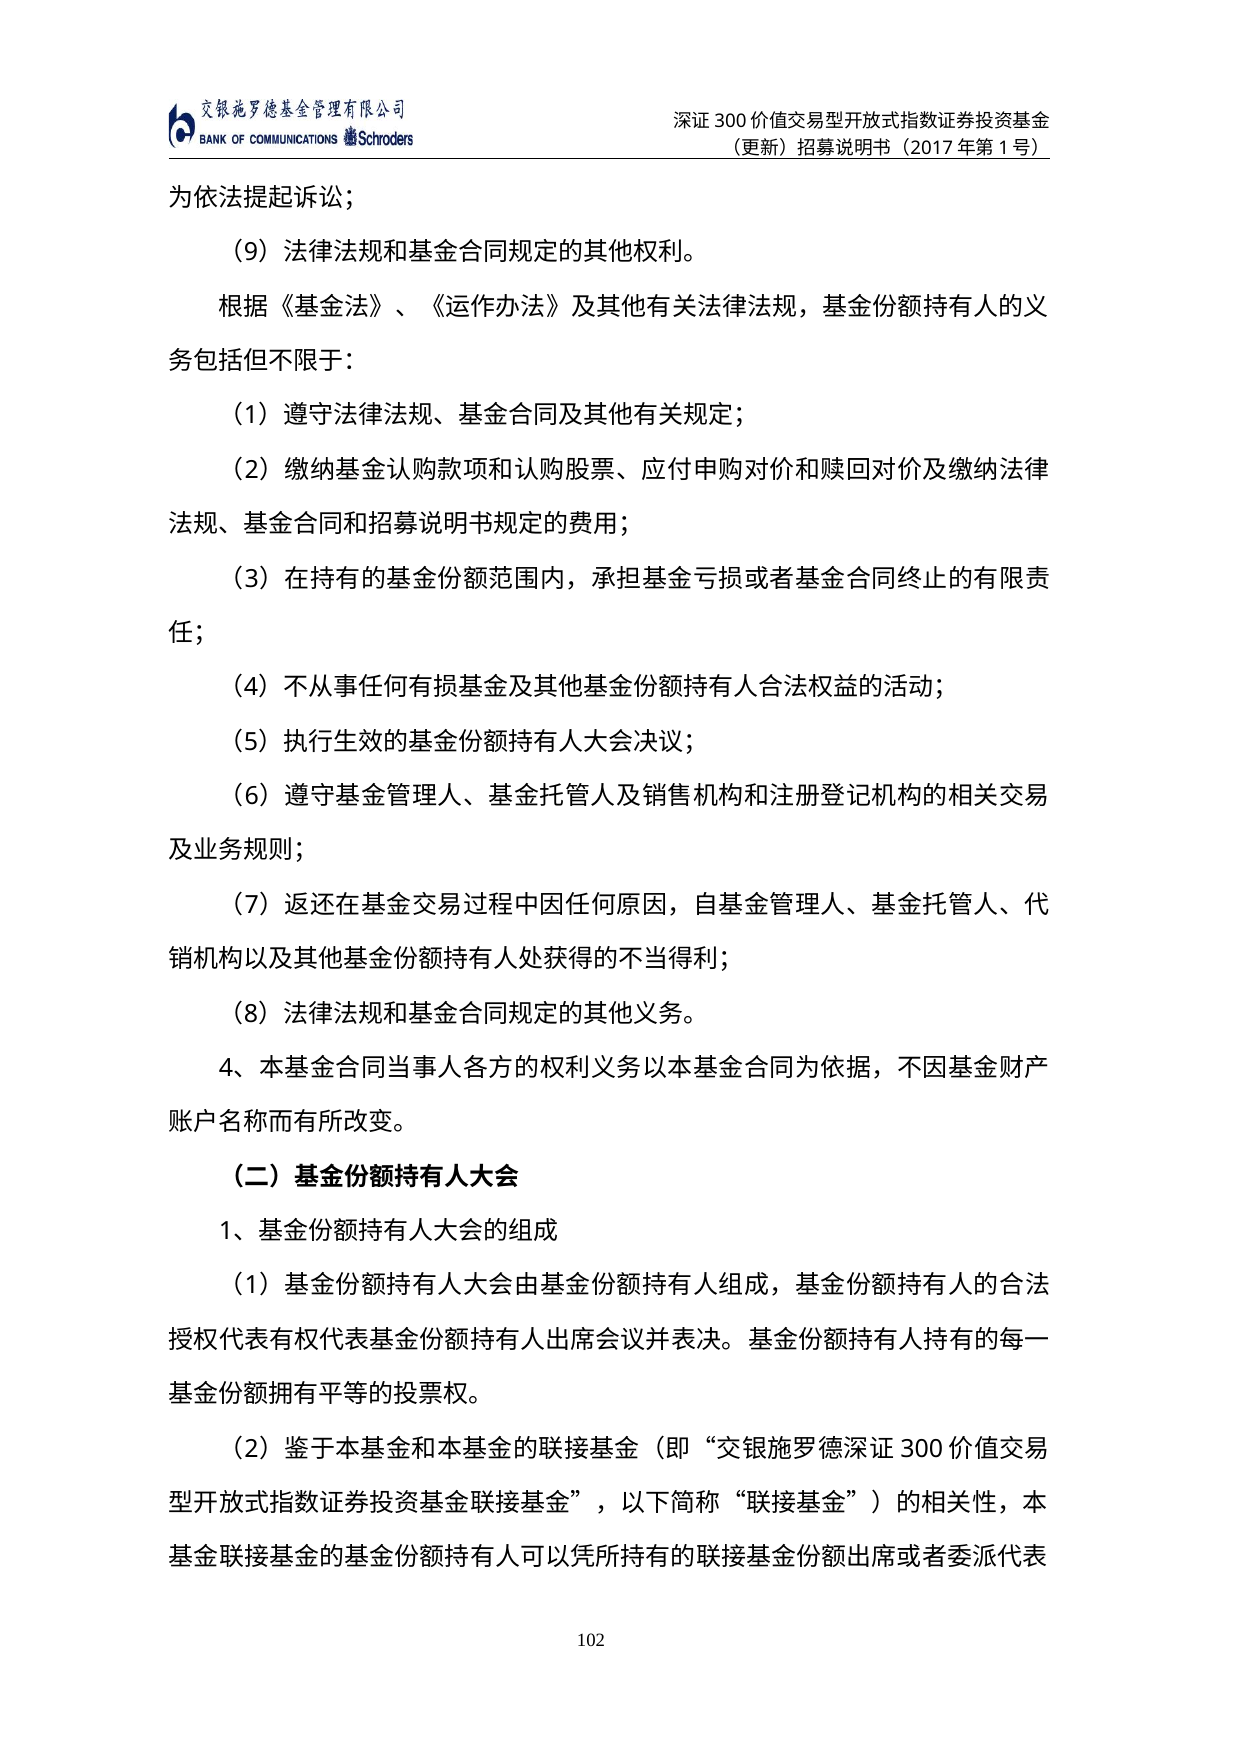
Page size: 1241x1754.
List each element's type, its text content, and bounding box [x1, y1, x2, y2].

text （8）对基金管理人、基金托管人、基金份额代销机构损害其合法权益的行为依法提起诉讼； [169, 177, 1050, 214]
text （3）在持有的基金份额范围内，承担基金亏损或者基金合同终止的有限责任； [169, 558, 1050, 649]
text （6）遵守基金管理人、基金托管人及销售机构和注册登记机构的相关交易及业务规则； [169, 776, 1050, 866]
text （1）基金份额持有人大会由基金份额持有人组成，基金份额持有人的合法授权代表有权代表基金份额持有人出席会议并表决。基金份额持有人持有的每一基金份额拥有平等的投票权。 [169, 1265, 1050, 1410]
text （8）法律法规和基金合同规定的其他义务。 [169, 993, 1050, 1029]
text （5）执行生效的基金份额持有人大会决议； [169, 721, 1050, 757]
picture [168, 99, 413, 148]
text （1）遵守法律法规、基金合同及其他有关规定； [169, 395, 1050, 431]
text （4）不从事任何有损基金及其他基金份额持有人合法权益的活动； [169, 667, 1050, 703]
text （二）基金份额持有人大会 [169, 1156, 1050, 1192]
text （9）法律法规和基金合同规定的其他权利。 [169, 232, 1050, 268]
text 1、基金份额持有人大会的组成 [169, 1211, 1050, 1247]
text 根据《基金法》、《运作办法》及其他有关法律法规，基金份额持有人的义务包括但不限于： [169, 286, 1050, 377]
text 4、本基金合同当事人各方的权利义务以本基金合同为依据，不因基金财产账户名称而有所改变。 [169, 1047, 1050, 1138]
text （2）缴纳基金认购款项和认购股票、应付申购对价和赎回对价及缴纳法律法规、基金合同和招募说明书规定的费用； [169, 449, 1050, 540]
text （7）返还在基金交易过程中因任何原因，自基金管理人、基金托管人、代销机构以及其他基金份额持有人处获得的不当得利； [169, 884, 1050, 975]
